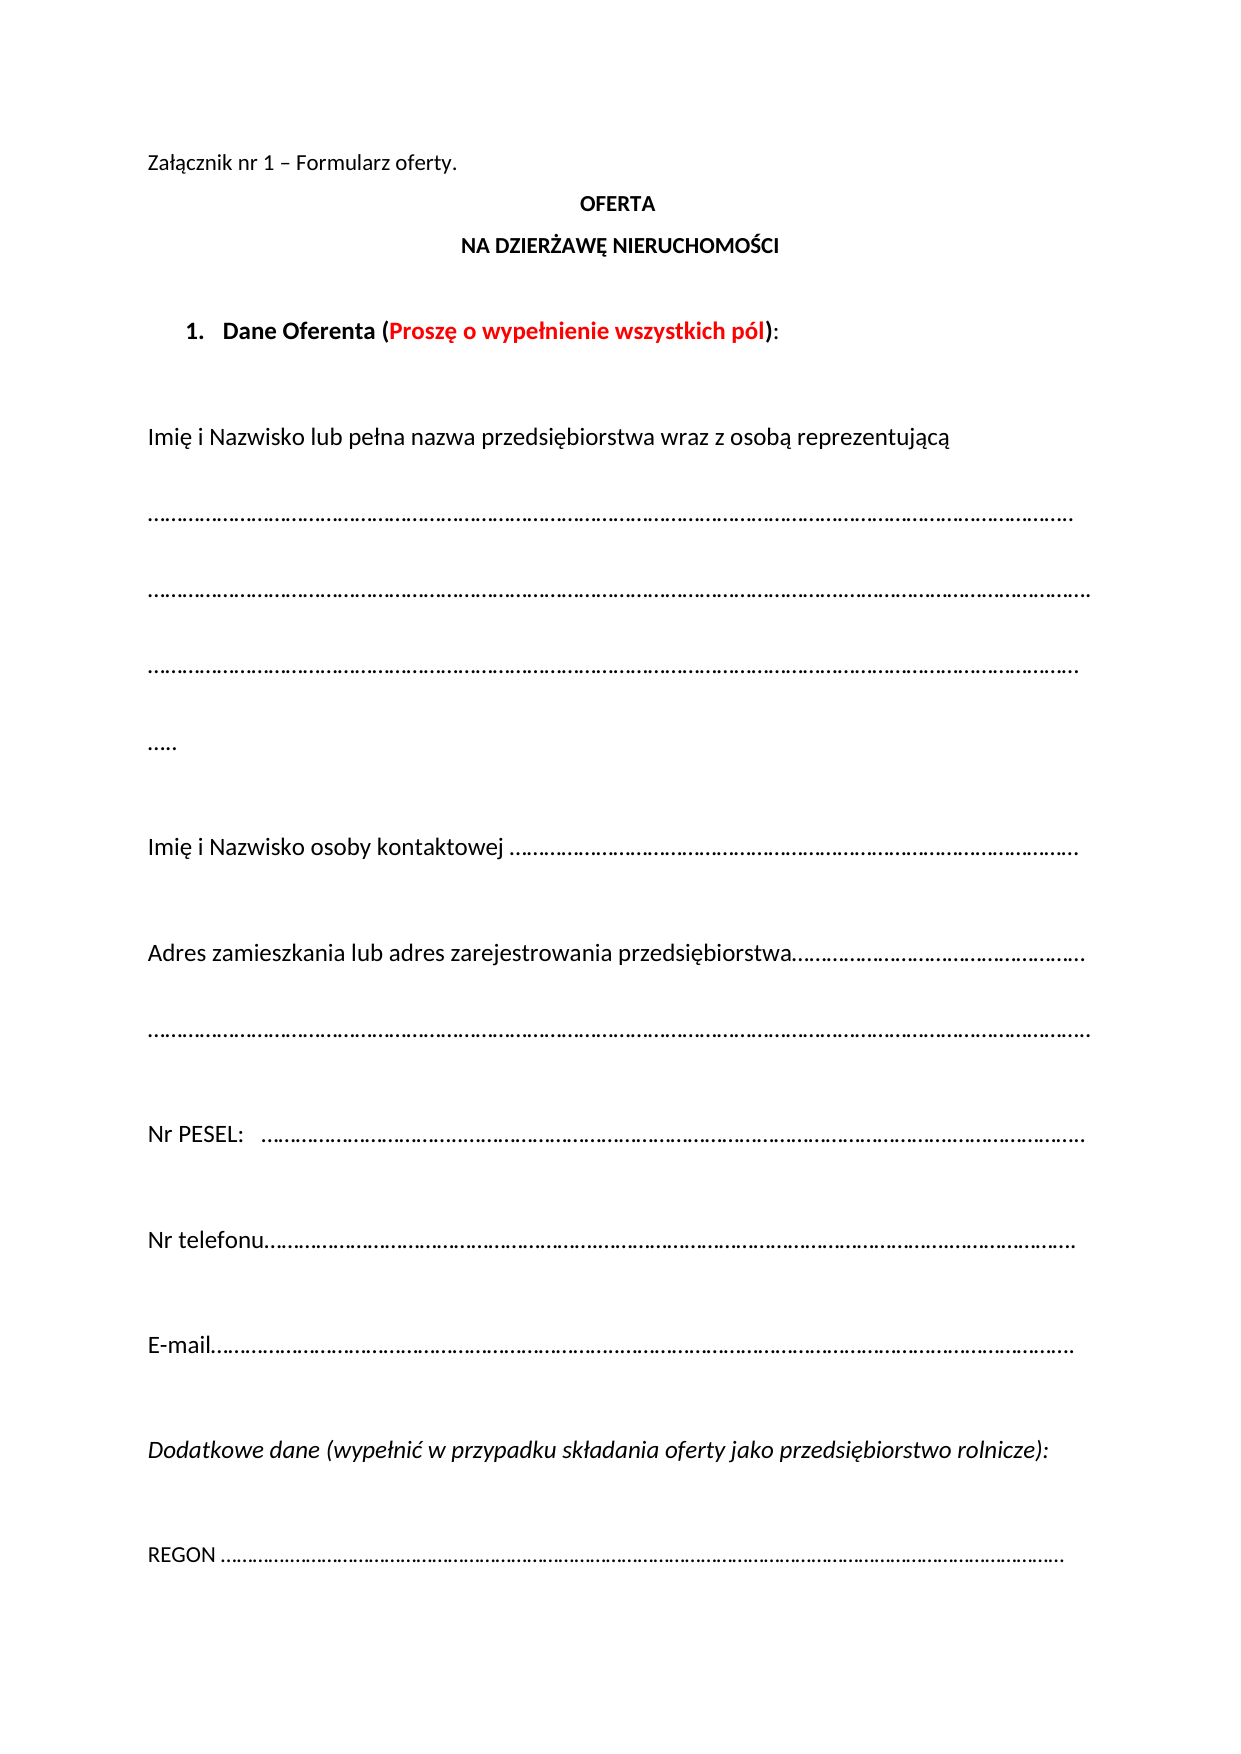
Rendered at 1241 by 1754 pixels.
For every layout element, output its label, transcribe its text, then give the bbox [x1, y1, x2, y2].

list Imię i Nazwisko lub pełna nazwa przedsiębiorstwa wraz z osobą reprezentującą ……………………………………………………………………………………………………………………………………………..………………………………………………………………………………………………………….…………………………………….………………………………………………………………………………………………………………………………………………….. [148, 421, 1093, 756]
text Załącznik nr 1 – Formularz oferty. [148, 148, 1093, 176]
text REGON ………….………………………………………………………………………………………………………………………………… [148, 1540, 1093, 1568]
list Nr PESEL: ……………………………..………………………………………………………………………….………………….. [148, 1118, 1093, 1149]
list Dodatkowe dane (wypełnić w przypadku składania oferty jako przedsiębiorstwo rolnicze): [148, 1435, 1093, 1465]
list E-mail……………………………………………………………..……………………………………………………………………. [148, 1329, 1093, 1360]
list Imię i Nazwisko osoby kontaktowej ……………………………………………………………………………………… [148, 831, 1093, 862]
list Adres zamieszkania lub adres zarejestrowania przedsiębiorstwa…………………………………………… ……………………………………………………………………………………………………………………………………………….. [148, 937, 1093, 1043]
list Dane Oferenta (Proszę o wypełnienie wszystkich pól): [185, 316, 1093, 346]
text OFERTA NA DZIERŻAWĘ NIERUCHOMOŚCI [148, 189, 1093, 259]
list Nr telefonu………………………………………………….…………………………………………………….…………………. [148, 1224, 1093, 1254]
